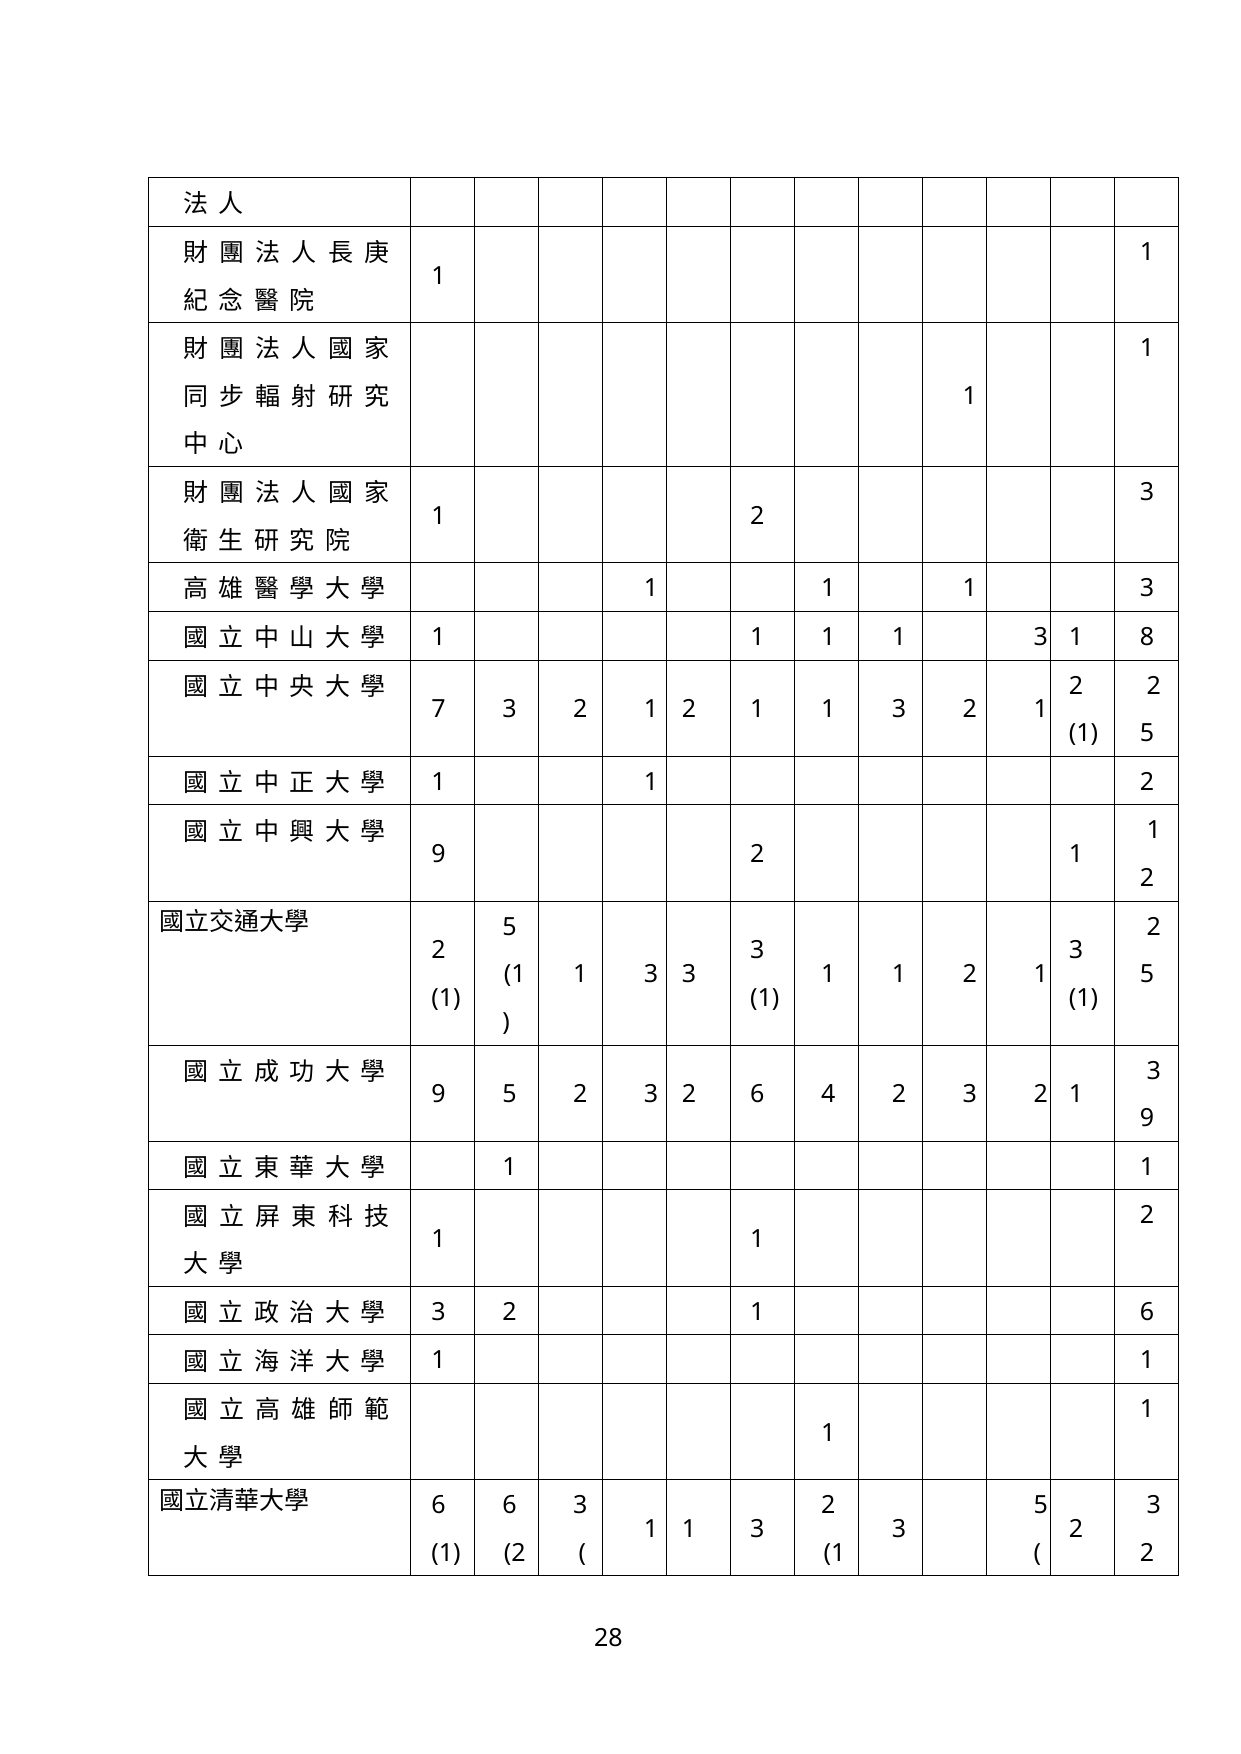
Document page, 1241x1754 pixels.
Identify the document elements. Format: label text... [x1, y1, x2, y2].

table_cell 1 [411, 1335, 474, 1383]
table_cell [795, 1142, 858, 1189]
table_cell 3 [411, 1287, 474, 1334]
table_cell [795, 178, 858, 226]
table_cell 5 (1) [475, 902, 538, 1044]
table_cell 1 [731, 661, 794, 756]
table_cell 3 [475, 661, 538, 756]
table_cell [1051, 1190, 1114, 1286]
table_cell [539, 227, 602, 322]
table_cell 財團法人長庚紀念醫院 [149, 227, 410, 322]
table_cell [987, 1142, 1050, 1189]
table_cell 1 [923, 323, 986, 466]
table_cell 2 (1) [411, 902, 474, 1044]
table_cell 2 (1) [1051, 661, 1114, 756]
table_cell 3 [1115, 467, 1178, 562]
table_cell [859, 227, 922, 322]
table_cell 2 [539, 661, 602, 756]
table_cell [603, 805, 666, 901]
table_cell [795, 1190, 858, 1286]
table_cell [987, 757, 1050, 804]
table_cell 3 [1115, 563, 1178, 611]
table_cell [1051, 1142, 1114, 1189]
table_cell 2 [987, 1046, 1050, 1141]
table_cell 3 (1) [1051, 902, 1114, 1044]
table_cell 1 [987, 178, 1050, 226]
table_cell [667, 1190, 730, 1286]
table_cell 3 [923, 1046, 986, 1141]
table_cell [603, 1287, 666, 1334]
table_cell [859, 805, 922, 901]
table_cell [859, 1142, 922, 1189]
table_cell [987, 323, 1050, 466]
table_cell [667, 467, 730, 562]
table_cell [475, 1190, 538, 1286]
table_cell 32 [1115, 1480, 1178, 1575]
table_cell [859, 467, 922, 562]
table_cell [411, 563, 474, 611]
table_cell [1051, 563, 1114, 611]
table_cell [539, 1287, 602, 1334]
table_cell 1 [987, 902, 1050, 1044]
table_cell [539, 467, 602, 562]
table_cell 8 [1115, 612, 1178, 659]
table_cell 6 [731, 1046, 794, 1141]
table_cell [539, 1190, 602, 1286]
table_cell 國立清華大學 [149, 1480, 410, 1575]
table_cell [1051, 467, 1114, 562]
table_cell [1051, 757, 1114, 804]
table_cell 3 (1) [539, 1480, 602, 1575]
table_cell 1 [1051, 805, 1114, 901]
table_cell [731, 757, 794, 804]
table_cell 國立中興大學 [149, 805, 410, 901]
table_cell 1 [795, 902, 858, 1044]
table_cell 2 [1051, 1480, 1114, 1575]
table_cell 1 [603, 563, 666, 611]
table_cell [795, 467, 858, 562]
table_cell 2 [667, 661, 730, 756]
table_cell 1 [411, 612, 474, 659]
table_cell [603, 323, 666, 466]
table_cell 9 [411, 805, 474, 901]
table_cell [923, 805, 986, 901]
table_cell 國立中山大學 [149, 612, 410, 659]
table_cell 國立政治大學 [149, 1287, 410, 1334]
table_cell 國立屏東科技大學 [149, 1190, 410, 1286]
table_cell 1 [987, 661, 1050, 756]
table_cell [667, 178, 730, 226]
table_cell [923, 1384, 986, 1479]
table_cell [475, 178, 538, 226]
table_cell [987, 1287, 1050, 1334]
table_cell 1 [411, 467, 474, 562]
table_cell [987, 1335, 1050, 1383]
table_cell [667, 1384, 730, 1479]
table_cell 1 [1115, 1335, 1178, 1383]
table_cell [731, 563, 794, 611]
table_cell 1 [603, 1480, 666, 1575]
table_cell [1051, 227, 1114, 322]
table_cell [1051, 323, 1114, 466]
table_cell [923, 467, 986, 562]
table_cell [475, 1335, 538, 1383]
table_cell 6 (1) [411, 1480, 474, 1575]
table_cell 3 [1115, 178, 1178, 226]
table_cell [475, 227, 538, 322]
table_cell [667, 1335, 730, 1383]
table_cell 1 [859, 612, 922, 659]
table_cell [987, 227, 1050, 322]
table_cell 3 [731, 1480, 794, 1575]
table_cell [923, 1335, 986, 1383]
table_cell 國立高雄師範大學 [149, 1384, 410, 1479]
table_cell 1 [731, 612, 794, 659]
table_cell [603, 467, 666, 562]
table_cell [795, 323, 858, 466]
table_cell 1 [667, 1480, 730, 1575]
table_cell 1 [539, 178, 602, 226]
table_cell [923, 1480, 986, 1575]
table_cell 1 [1115, 227, 1178, 322]
table_cell 2 [1115, 757, 1178, 804]
table_cell [539, 1142, 602, 1189]
table_cell [539, 323, 602, 466]
table_cell 3 [859, 1480, 922, 1575]
table_cell [731, 1335, 794, 1383]
table_cell 1 [795, 661, 858, 756]
table_cell [923, 612, 986, 659]
table_cell [987, 805, 1050, 901]
table_cell [603, 612, 666, 659]
table_cell [987, 467, 1050, 562]
table_cell [603, 1190, 666, 1286]
table_cell [603, 227, 666, 322]
table_cell [667, 1142, 730, 1189]
table_cell 2 [731, 805, 794, 901]
table_cell 4 [795, 1046, 858, 1141]
table_cell 2 [731, 467, 794, 562]
table_cell 6 (2) [475, 1480, 538, 1575]
table_cell 1 [731, 1190, 794, 1286]
table_cell [923, 178, 986, 226]
table_cell [795, 1287, 858, 1334]
table_cell [923, 1287, 986, 1334]
table_cell 2 [923, 902, 986, 1044]
table_cell 1 [539, 902, 602, 1044]
table_cell [731, 1384, 794, 1479]
table_cell 國立交通大學 [149, 902, 410, 1044]
table_cell 長庚醫療財團法人 [149, 178, 410, 226]
table_cell 5 (1) [987, 1480, 1050, 1575]
table_cell [539, 612, 602, 659]
table_cell 財團法人國家同步輻射研究中心 [149, 323, 410, 466]
table_cell 12 [1115, 805, 1178, 901]
table_cell 9 [411, 1046, 474, 1141]
table_cell 1 [795, 1384, 858, 1479]
table_cell 國立海洋大學 [149, 1335, 410, 1383]
table_cell 1 [603, 661, 666, 756]
table_cell [539, 757, 602, 804]
table_cell [539, 1384, 602, 1479]
table_cell 1 [603, 178, 666, 226]
table_cell [859, 178, 922, 226]
table_cell 2 [475, 1287, 538, 1334]
table_cell 1 [731, 1287, 794, 1334]
table_cell [795, 757, 858, 804]
table_cell [667, 1287, 730, 1334]
table_cell [539, 1335, 602, 1383]
table_cell 1 [411, 1190, 474, 1286]
table_cell 39 [1115, 1046, 1178, 1141]
table_cell [603, 1384, 666, 1479]
table_cell 1 [923, 563, 986, 611]
table_cell [1051, 1287, 1114, 1334]
table_cell 2 [667, 1046, 730, 1141]
table_cell 1 [1115, 1142, 1178, 1189]
table_cell [1051, 1384, 1114, 1479]
table_cell [923, 757, 986, 804]
table_cell 3 (1) [731, 902, 794, 1044]
table_cell [987, 1384, 1050, 1479]
table_cell 25 [1115, 902, 1178, 1044]
table_cell [475, 323, 538, 466]
table_cell [859, 1335, 922, 1383]
table_cell 2 [539, 1046, 602, 1141]
table_cell 國立中央大學 [149, 661, 410, 756]
table_cell [667, 227, 730, 322]
table_cell [475, 467, 538, 562]
table_cell [923, 1190, 986, 1286]
table_cell 3 [603, 902, 666, 1044]
table_cell [923, 227, 986, 322]
table_cell [603, 1335, 666, 1383]
table_cell 1 [1115, 323, 1178, 466]
table_cell 1 [411, 757, 474, 804]
table_cell 5 [475, 1046, 538, 1141]
table_cell [731, 1142, 794, 1189]
table_cell [539, 805, 602, 901]
table_cell [795, 227, 858, 322]
table_cell [1051, 1335, 1114, 1383]
table_cell [539, 563, 602, 611]
table_cell [859, 1384, 922, 1479]
table_cell [411, 1384, 474, 1479]
table_cell [795, 805, 858, 901]
table_cell [731, 323, 794, 466]
table_cell [667, 323, 730, 466]
table_cell 25 [1115, 661, 1178, 756]
table_cell [667, 612, 730, 659]
table_cell 7 [411, 661, 474, 756]
table_cell [475, 805, 538, 901]
table_cell [411, 178, 474, 226]
table_cell [667, 563, 730, 611]
table_cell [475, 612, 538, 659]
table_cell [603, 1142, 666, 1189]
table_cell [731, 178, 794, 226]
table_cell 1 [603, 757, 666, 804]
table_cell [667, 805, 730, 901]
table_cell [859, 323, 922, 466]
table_cell 1 [1051, 612, 1114, 659]
table_cell 6 [1115, 1287, 1178, 1334]
table_cell 財團法人國家衛生研究院 [149, 467, 410, 562]
table_cell [987, 1190, 1050, 1286]
table_cell [731, 227, 794, 322]
table_cell [859, 563, 922, 611]
table_cell 1 [795, 612, 858, 659]
table_cell 1 [1051, 1046, 1114, 1141]
table_cell 國立東華大學 [149, 1142, 410, 1189]
table_cell 高雄醫學大學 [149, 563, 410, 611]
table_cell 3 [603, 1046, 666, 1141]
table_cell [1051, 178, 1114, 226]
table_cell 1 [475, 1142, 538, 1189]
table_cell [859, 1287, 922, 1334]
table_cell [475, 563, 538, 611]
table_cell 3 [667, 902, 730, 1044]
table_cell 2 [1115, 1190, 1178, 1286]
table_cell 1 [411, 227, 474, 322]
table_cell 2 (1) [795, 1480, 858, 1575]
table_cell 1 [1115, 1384, 1178, 1479]
table_cell 3 [987, 612, 1050, 659]
table_cell [411, 1142, 474, 1189]
table_cell [923, 1142, 986, 1189]
table_cell 2 [859, 1046, 922, 1141]
table_cell [859, 1190, 922, 1286]
table_cell [475, 757, 538, 804]
table_cell [667, 757, 730, 804]
table_cell [987, 563, 1050, 611]
table_cell 1 [795, 563, 858, 611]
table_cell [411, 323, 474, 466]
table_cell 2 [923, 661, 986, 756]
table_cell [795, 1335, 858, 1383]
table_cell 1 [859, 902, 922, 1044]
table_cell [475, 1384, 538, 1479]
table_cell 國立中正大學 [149, 757, 410, 804]
table_cell [859, 757, 922, 804]
table_cell 國立成功大學 [149, 1046, 410, 1141]
table_cell 3 [859, 661, 922, 756]
